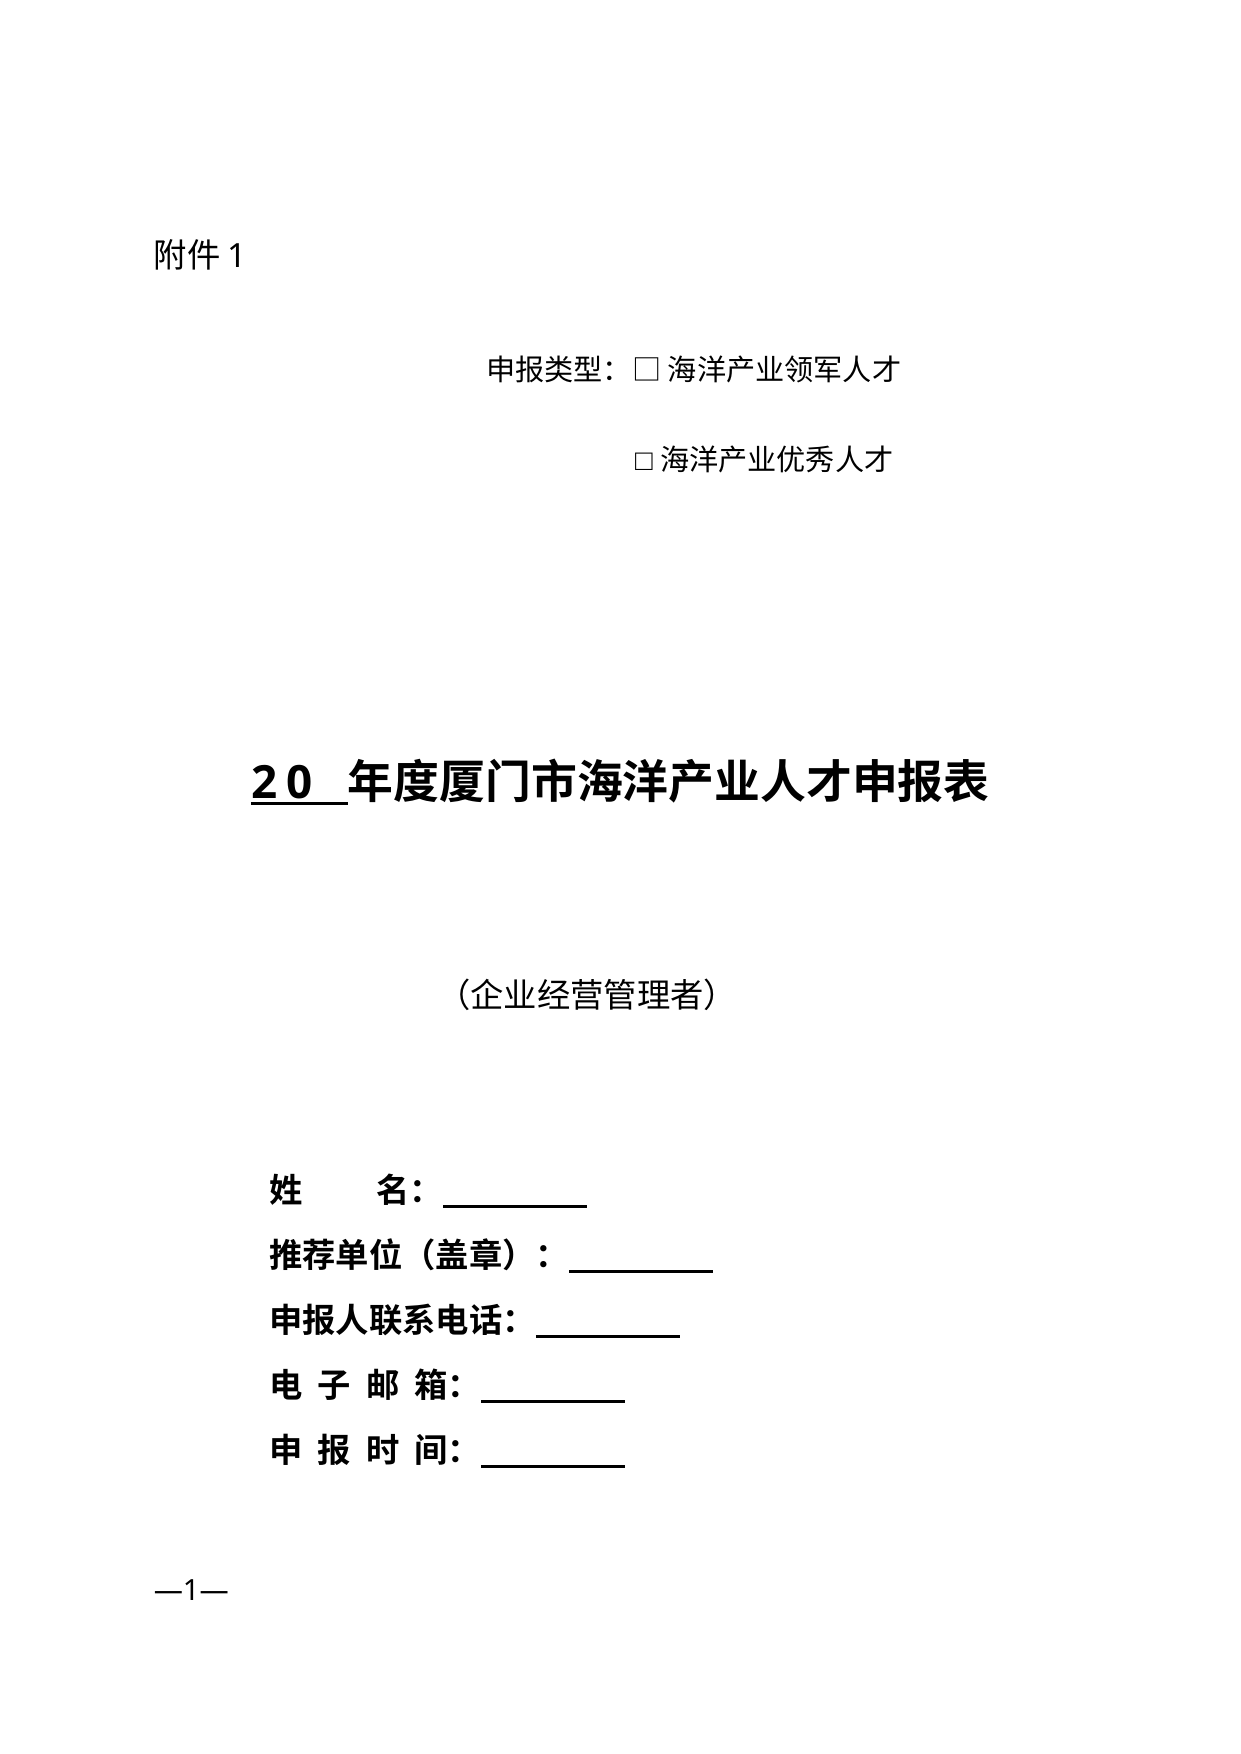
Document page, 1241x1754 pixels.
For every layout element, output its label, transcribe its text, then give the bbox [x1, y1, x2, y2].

text 姓 名： [153, 1156, 1087, 1221]
text 申报类型：□ 海洋产业领军人才 [153, 335, 1087, 400]
text 申 报 时 间： [153, 1416, 1087, 1481]
text 附件1 [153, 221, 1087, 286]
text 推荐单位（盖章）： [153, 1221, 1087, 1286]
text 申报人联系电话： [153, 1286, 1087, 1351]
text □ 海洋产业优秀人才 [153, 425, 1087, 490]
text （企业经营管理者） [153, 961, 1087, 1026]
text 2 0 年度厦门市海洋产业人才申报表 [153, 730, 1087, 827]
text 电 子 邮 箱： [153, 1351, 1087, 1416]
